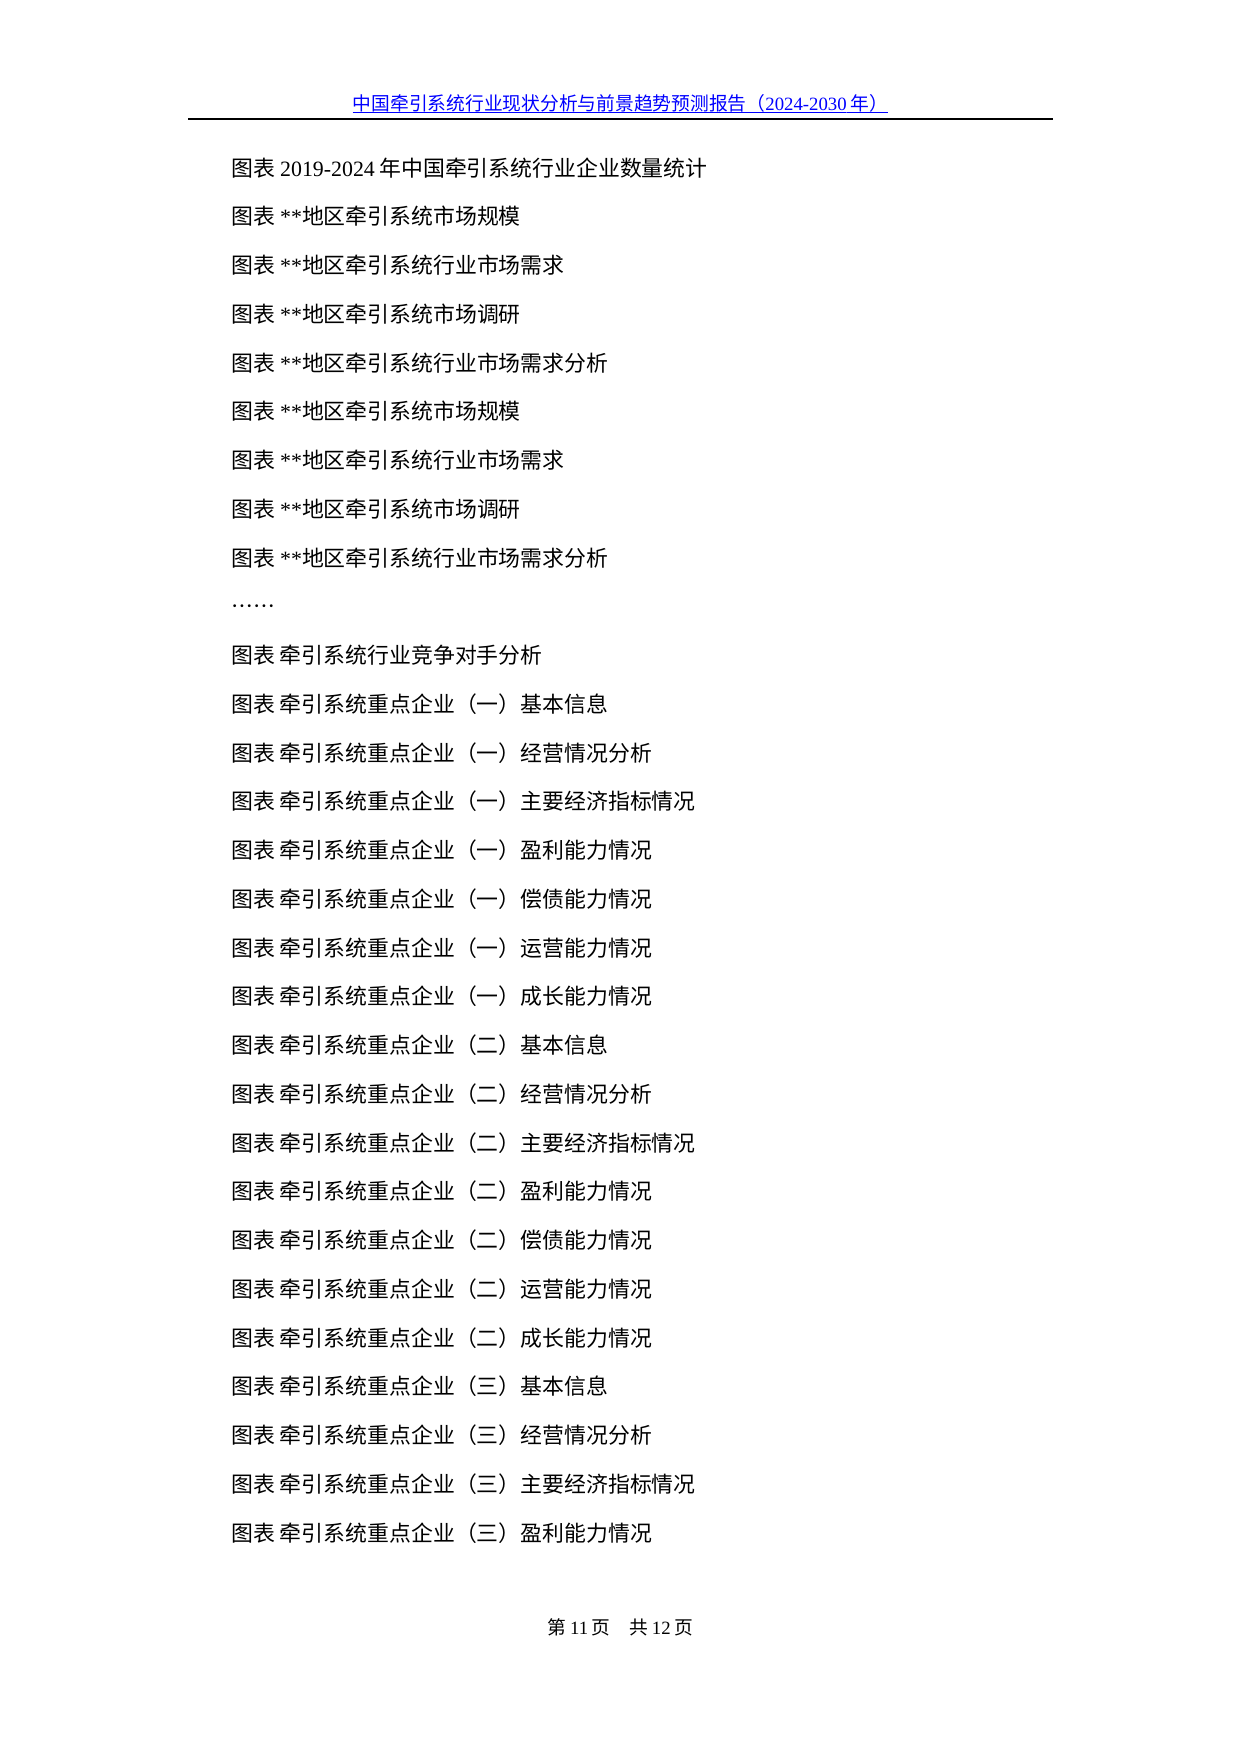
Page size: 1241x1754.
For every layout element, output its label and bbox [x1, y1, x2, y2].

text [187, 150, 1053, 1548]
